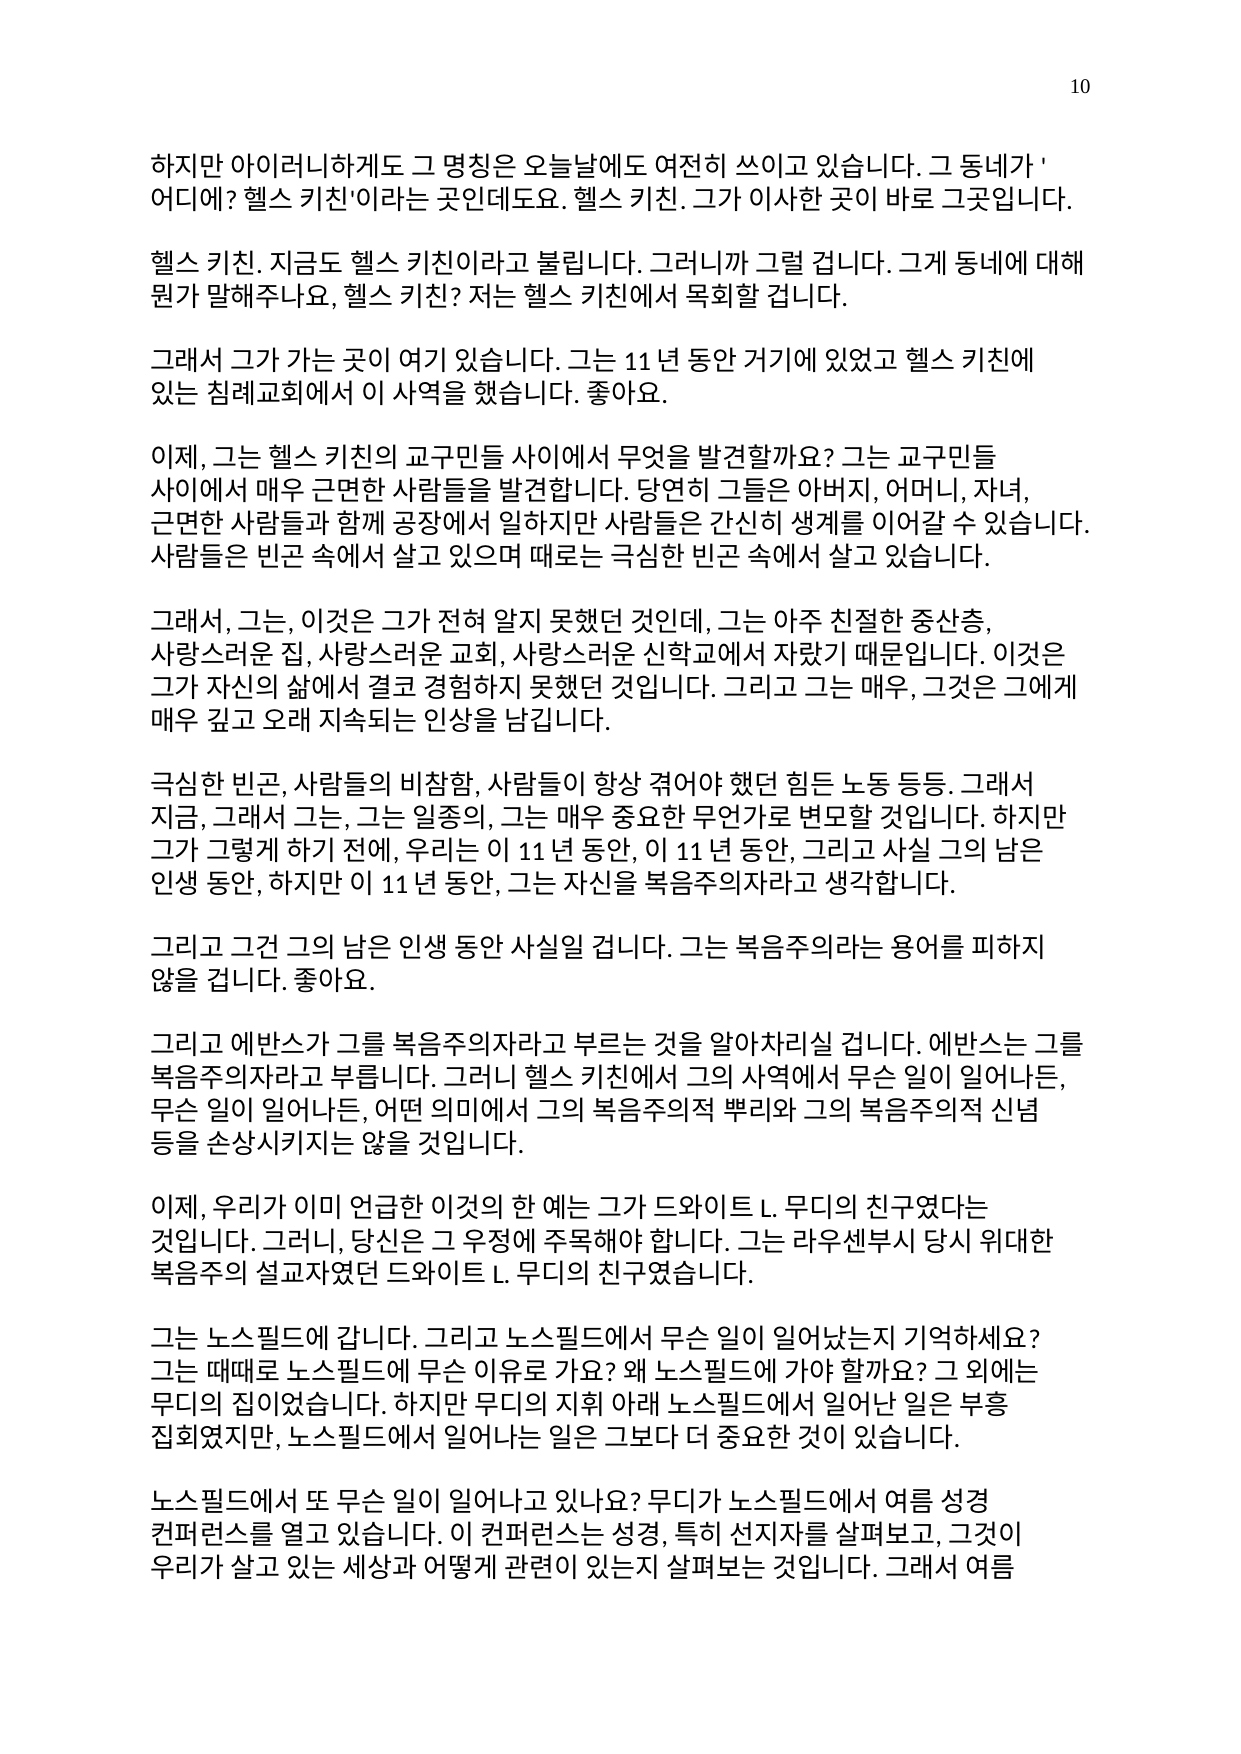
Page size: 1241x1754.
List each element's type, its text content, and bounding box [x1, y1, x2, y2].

text 그리고 그건 그의 남은 인생 동안 사실일 겁니다. 그는 복음주의라는 용어를 피하지 않을 겁니다. 좋아요. [150, 931, 1090, 997]
text 그리고 에반스가 그를 복음주의자라고 부르는 것을 알아차리실 겁니다. 에반스는 그를 복음주의자라고 부릅니다. 그러니 헬스 키친에서 그의 사역에서 무슨 일이 일어나든, 무슨 일이 일어나든, 어떤 의미에서 그의 복음주의적 뿌리와 그의 복음주의적 신념 등을 손상시키지는 않을 것입니다. [150, 1028, 1090, 1161]
text 그래서, 그는, 이것은 그가 전혀 알지 못했던 것인데, 그는 아주 친절한 중산층, 사랑스러운 집, 사랑스러운 교회, 사랑스러운 신학교에서 자랐기 때문입니다. 이것은 그가 자신의 삶에서 결코 경험하지 못했던 것입니다. 그리고 그는 매우, 그것은 그에게 매우 깊고 오래 지속되는 인상을 남깁니다. [150, 605, 1090, 737]
text 그래서 그가 가는 곳이 여기 있습니다. 그는 11년 동안 거기에 있었고 헬스 키친에 있는 침례교회에서 이 사역을 했습니다. 좋아요. [150, 344, 1090, 410]
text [150, 1485, 1090, 1584]
text 헬스 키친. 지금도 헬스 키친이라고 불립니다. 그러니까 그럴 겁니다. 그게 동네에 대해 뭔가 말해주나요, 헬스 키친? 저는 헬스 키친에서 목회할 겁니다. [150, 247, 1090, 313]
text 이제, 그는 헬스 키친의 교구민들 사이에서 무엇을 발견할까요? 그는 교구민들 사이에서 매우 근면한 사람들을 발견합니다. 당연히 그들은 아버지, 어머니, 자녀, 근면한 사람들과 함께 공장에서 일하지만 사람들은 간신히 생계를 이어갈 수 있습니다. 사람들은 빈곤 속에서 살고 있으며 때로는 극심한 빈곤 속에서 살고 있습니다. [150, 442, 1090, 574]
text 그는 노스필드에 갑니다. 그리고 노스필드에서 무슨 일이 일어났는지 기억하세요? 그는 때때로 노스필드에 무슨 이유로 가요? 왜 노스필드에 가야 할까요? 그 외에는 무디의 집이었습니다. 하지만 무디의 지휘 아래 노스필드에서 일어난 일은 부흥 집회였지만, 노스필드에서 일어나는 일은 그보다 더 중요한 것이 있습니다. [150, 1322, 1090, 1454]
text 극심한 빈곤, 사람들의 비참함, 사람들이 항상 겪어야 했던 힘든 노동 등등. 그래서 지금, 그래서 그는, 그는 일종의, 그는 매우 중요한 무언가로 변모할 것입니다. 하지만 그가 그렇게 하기 전에, 우리는 이 11년 동안, 이 11년 동안, 그리고 사실 그의 남은 인생 동안, 하지만 이 11년 동안, 그는 자신을 복음주의자라고 생각합니다. [150, 768, 1090, 900]
text 이제, 우리가 이미 언급한 이것의 한 예는 그가 드와이트 L. 무디의 친구였다는 것입니다. 그러니, 당신은 그 우정에 주목해야 합니다. 그는 라우센부시 당시 위대한 복음주의 설교자였던 드와이트 L. 무디의 친구였습니다. [150, 1192, 1090, 1291]
text 하지만 아이러니하게도 그 명칭은 오늘날에도 여전히 쓰이고 있습니다. 그 동네가 '어디에? 헬스 키친'이라는 곳인데도요. 헬스 키친. 그가 이사한 곳이 바로 그곳입니다. [150, 150, 1090, 216]
